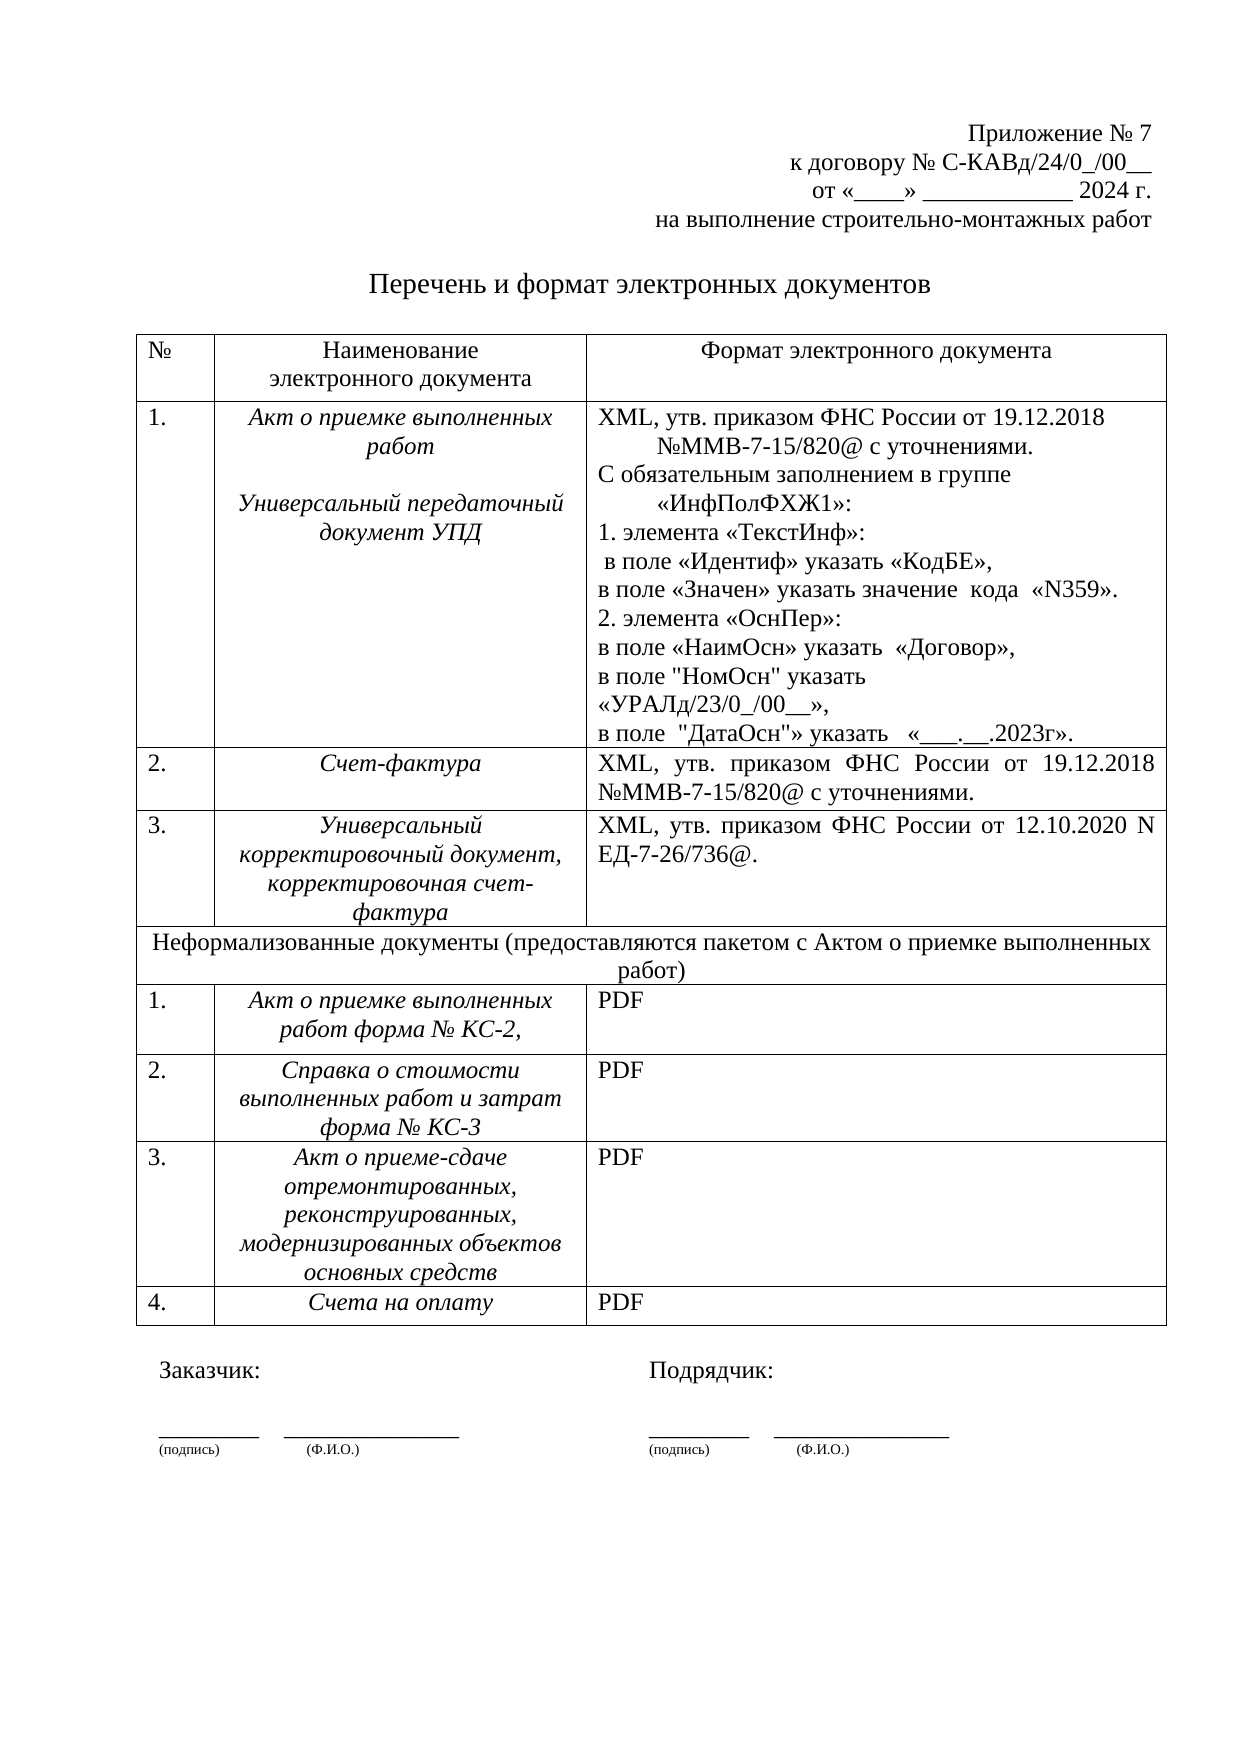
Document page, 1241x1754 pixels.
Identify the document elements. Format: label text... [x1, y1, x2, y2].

text к договору № С-КАВд/24/0_/00__ [148, 147, 1152, 176]
text от «____» ____________ 2024 г. [148, 176, 1152, 204]
table_cell Счета на оплату [215, 1287, 586, 1325]
table_cell PDF [587, 1287, 1166, 1325]
text на выполнение строительно-монтажных работ [148, 204, 1152, 233]
table_cell 1. [137, 985, 214, 1054]
table_cell 2. [137, 1055, 214, 1141]
table_cell 3. [137, 1142, 214, 1286]
table_cell PDF [587, 1055, 1166, 1141]
table_cell Акт о приемке выполненных работ Универсальный передаточный документ УПД [215, 402, 586, 747]
table_cell XML, утв. приказом ФНС России от 12.10.2020 N ЕД-7-26/736@. [587, 811, 1166, 926]
table_cell 1. [137, 402, 214, 747]
table_cell Справка о стоимости выполненных работ и затрат форма № КС-3 [215, 1055, 586, 1141]
table_cell XML, утв. приказом ФНС России от 19.12.2018 №ММВ-7-15/820@ с уточнениями. [587, 748, 1166, 809]
table_cell XML, утв. приказом ФНС России от 19.12.2018 №ММВ-7-15/820@ с уточнениями. С обязательным заполнением в группе «ИнфПолФХЖ1»: 1. элемента «ТекстИнф»: в поле «Идентиф» указать «КодБЕ», в поле «Значен» указать значение кода «N359». 2. элемента «ОснПер»: в поле «НаимОсн» указать «Договор», в поле "НомОсн" указать «УРАЛд/23/0_/00__», в поле "ДатаОсн"» указать «___.__.2023г». [587, 402, 1166, 747]
table_cell Акт о приемке выполненных работ форма № КС-2, [215, 985, 586, 1054]
table_cell PDF [587, 1142, 1166, 1286]
table_header Формат электронного документа [587, 335, 1166, 401]
table_header Наименование электронного документа [215, 335, 586, 401]
text Перечень и формат электронных документов [148, 267, 1152, 300]
table_cell Заказчик: ________ ______________ (подпись) (Ф.И.О.) [148, 1326, 638, 1541]
table_cell PDF [587, 985, 1166, 1054]
table_cell 3. [137, 811, 214, 926]
table_cell Неформализованные документы (предоставляются пакетом с Актом о приемке выполненных работ) [137, 927, 1166, 984]
table_cell Акт о приеме-сдаче отремонтированных, реконструированных, модернизированных объектов основных средств [215, 1142, 586, 1286]
table_cell Универсальный корректировочный документ, корректировочная счет-фактура [215, 811, 586, 926]
table_cell 4. [137, 1287, 214, 1325]
table_cell Счет-фактура [215, 748, 586, 809]
text Приложение № 7 [148, 118, 1152, 147]
table_cell 2. [137, 748, 214, 809]
table_header № [137, 335, 214, 401]
table_cell Подрядчик: ________ ______________ (подпись) (Ф.И.О.) [638, 1326, 1069, 1541]
